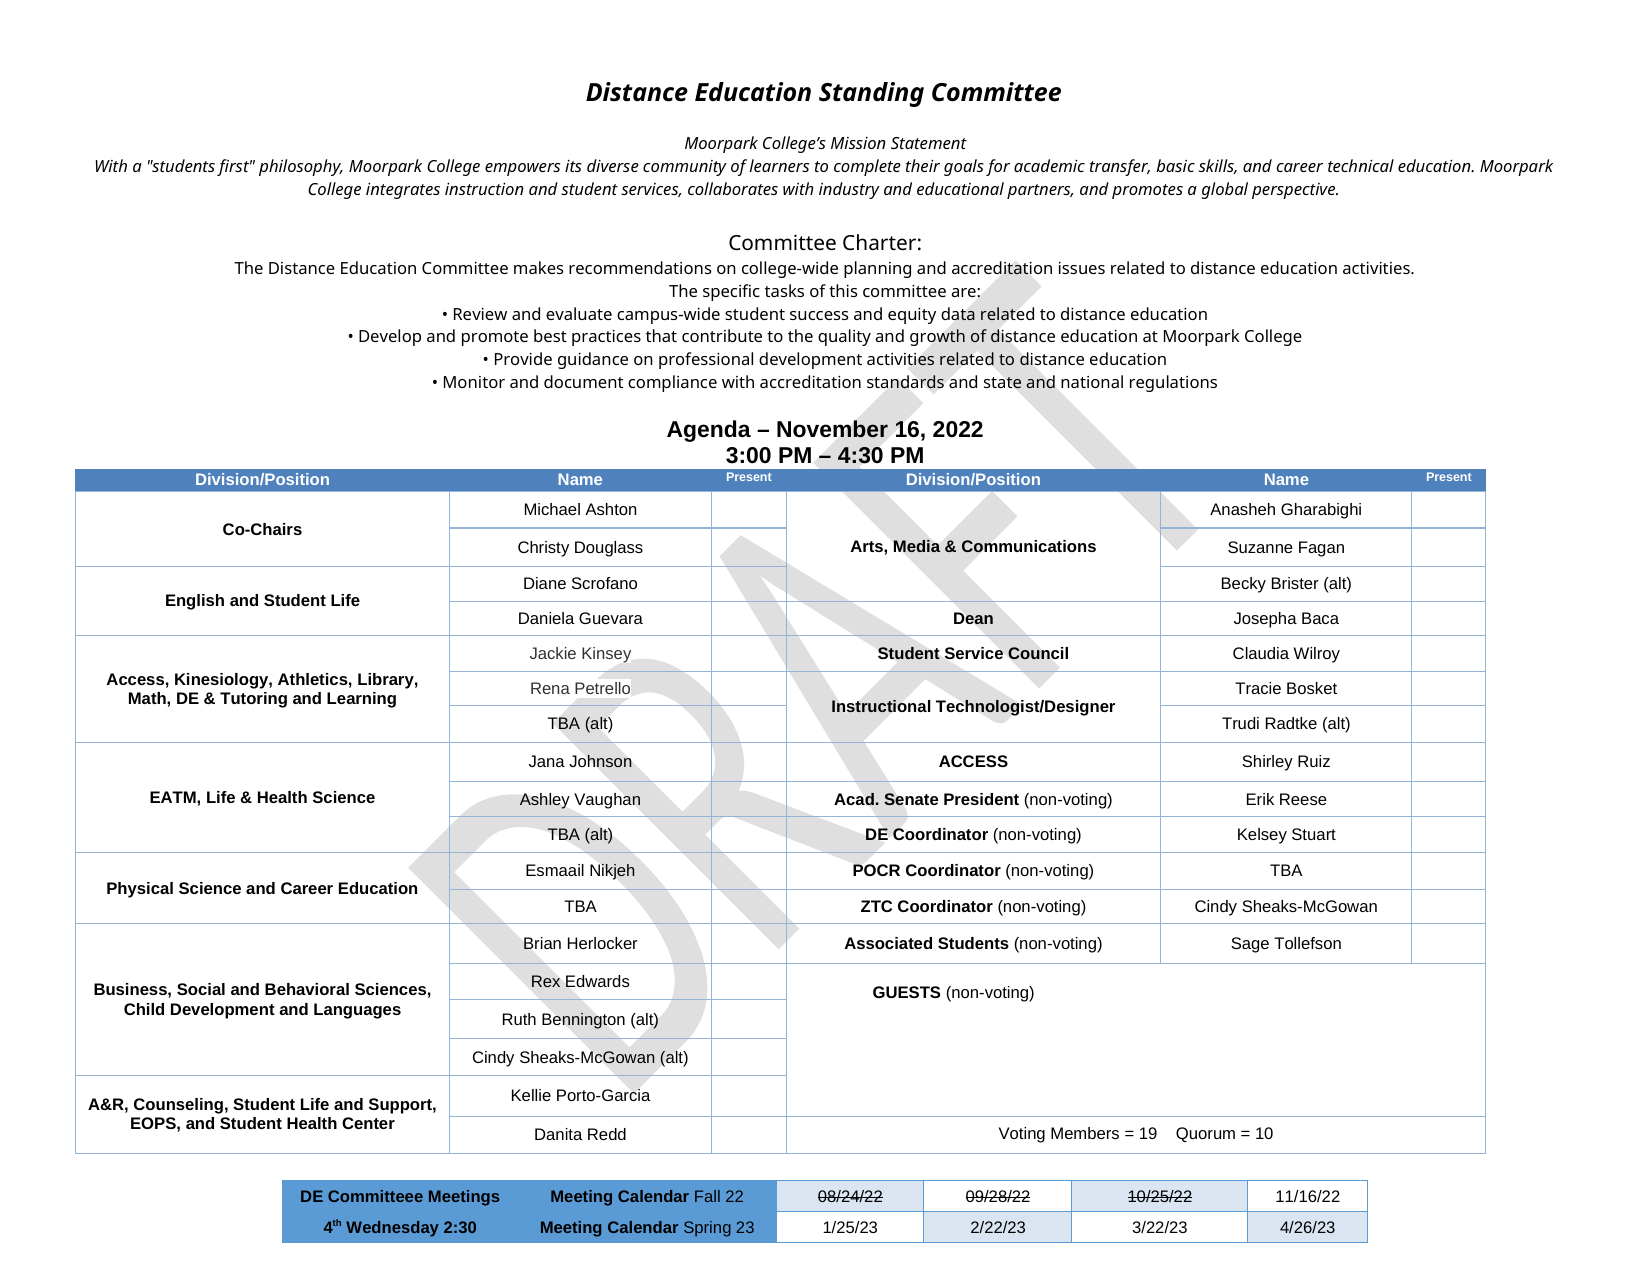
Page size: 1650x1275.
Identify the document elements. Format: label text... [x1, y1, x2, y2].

table_cell [712, 743, 786, 781]
text Committee Charter: [75, 228, 1575, 257]
table_cell Becky Brister (alt) [1161, 567, 1411, 601]
table_cell [712, 636, 786, 671]
table_cell [712, 817, 786, 852]
table_cell [712, 964, 786, 999]
table_cell Ruth Bennington (alt) [450, 1000, 711, 1038]
table_cell [1412, 924, 1485, 962]
table_cell [712, 602, 786, 634]
table_cell [712, 672, 786, 705]
table_cell Trudi Radtke (alt) [1161, 706, 1411, 742]
table_cell Jackie Kinsey [450, 636, 711, 671]
table_cell Cindy Sheaks-McGowan (alt) [450, 1039, 711, 1075]
text • Monitor and document compliance with accreditation standards and state and national regulations [75, 370, 1575, 393]
table_cell English and Student Life [76, 567, 449, 634]
table_cell Dean [787, 602, 1160, 634]
table_cell Daniela Guevara [450, 602, 711, 634]
table_cell EATM, Life & Health Science [76, 743, 449, 852]
table_cell [1412, 743, 1485, 781]
table_cell [1412, 602, 1485, 634]
table_header 10/25/22 [1072, 1181, 1247, 1211]
table_cell Esmaail Nikjeh [450, 853, 711, 888]
table_cell [712, 706, 786, 742]
table_cell Meeting Calendar Spring 23 [518, 1212, 776, 1242]
table_cell Suzanne Fagan [1161, 529, 1411, 566]
table_cell [712, 782, 786, 816]
table_cell TBA (alt) [450, 706, 711, 742]
table_cell Voting Members = 19 Quorum = 10 [787, 1117, 1485, 1152]
text • Provide guidance on professional development activities related to distance education [75, 348, 1575, 370]
table_cell Michael Ashton [450, 492, 711, 527]
table_cell Christy Douglass [450, 529, 711, 566]
table_cell Associated Students (non-voting) [787, 924, 1160, 962]
table_cell ZTC Coordinator (non-voting) [787, 890, 1160, 923]
table_cell Erik Reese [1161, 782, 1411, 816]
table_cell A&R, Counseling, Student Life and Support, EOPS, and Student Health Center [76, 1076, 449, 1152]
table_cell Physical Science and Career Education [76, 853, 449, 923]
table_header Name [1161, 470, 1411, 491]
table_header Present [712, 470, 786, 491]
text Agenda – November 16, 2022 [75, 416, 1575, 442]
table_cell 3/22/23 [1072, 1212, 1247, 1242]
table_header Present [1412, 470, 1485, 491]
table_header 11/16/22 [1248, 1181, 1367, 1211]
table_cell Access, Kinesiology, Athletics, Library, Math, DE & Tutoring and Learning [76, 636, 449, 742]
table_cell Anasheh Gharabighi [1161, 492, 1411, 527]
table_cell [1412, 782, 1485, 816]
table_cell [712, 853, 786, 888]
table_cell Instructional Technologist/Designer [787, 672, 1160, 742]
text The Distance Education Committee makes recommendations on college-wide planning and accreditation issues related to distance education activities. [75, 257, 1575, 279]
table_cell [1412, 672, 1485, 705]
table_cell Ashley Vaughan [450, 782, 711, 816]
table_cell [712, 1076, 786, 1116]
table_cell Shirley Ruiz [1161, 743, 1411, 781]
table_cell [712, 1117, 786, 1152]
table_cell Arts, Media & Communications [787, 492, 1160, 601]
text Moorpark College’s Mission Statement [75, 132, 1575, 154]
table_cell Student Service Council [787, 636, 1160, 671]
table_cell 4th Wednesday 2:30 [283, 1212, 517, 1242]
table_cell Diane Scrofano [450, 567, 711, 601]
table_cell TBA [1161, 853, 1411, 888]
table_cell [1412, 706, 1485, 742]
table_cell [1412, 853, 1485, 888]
table_cell Danita Redd [450, 1117, 711, 1152]
table_cell 2/22/23 [924, 1212, 1071, 1242]
table_header 08/24/22 [777, 1181, 923, 1211]
text 3:00 PM – 4:30 PM [75, 442, 1575, 468]
table_cell TBA (alt) [450, 817, 711, 852]
text • Review and evaluate campus-wide student success and equity data related to distance education [75, 302, 1575, 325]
table_cell [712, 567, 786, 601]
table_cell Tracie Bosket [1161, 672, 1411, 705]
table_cell [1412, 817, 1485, 852]
table_cell 4/26/23 [1248, 1212, 1367, 1242]
table_cell Business, Social and Behavioral Sciences, Child Development and Languages [76, 924, 449, 1075]
table_cell Jana Johnson [450, 743, 711, 781]
table_cell [1412, 890, 1485, 923]
table_cell GUESTS (non-voting) [787, 964, 1485, 1116]
table_cell [1412, 529, 1485, 566]
table_cell DE Coordinator (non-voting) [787, 817, 1160, 852]
table_cell Cindy Sheaks-McGowan [1161, 890, 1411, 923]
text The specific tasks of this committee are: [75, 279, 1575, 302]
table_cell Brian Herlocker [450, 924, 711, 962]
table_cell Kelsey Stuart [1161, 817, 1411, 852]
table_cell [1412, 567, 1485, 601]
table_cell 1/25/23 [777, 1212, 923, 1242]
table_cell TBA [450, 890, 711, 923]
table_cell POCR Coordinator (non-voting) [787, 853, 1160, 888]
table_cell [712, 1039, 786, 1075]
text With a "students first" philosophy, Moorpark College empowers its diverse community of learners to complete their goals for academic transfer, basic skills, and career technical education. Moorpark College integrates instruction and student services, collaborates with industry and educational partners, and promotes a global perspective. [75, 154, 1575, 200]
table_header Division/Position [76, 470, 449, 491]
table_header Name [450, 470, 711, 491]
table_cell ACCESS [787, 743, 1160, 781]
table_cell Rena Petrello [450, 672, 711, 705]
table_cell [1412, 492, 1485, 527]
text • Develop and promote best practices that contribute to the quality and growth of distance education at Moorpark College [75, 325, 1575, 348]
table_header DE Committeee Meetings [283, 1181, 517, 1211]
table_header Meeting Calendar Fall 22 [518, 1181, 776, 1211]
table_cell Josepha Baca [1161, 602, 1411, 634]
table_cell Rex Edwards [450, 964, 711, 999]
table_header Division/Position [787, 470, 1160, 491]
table_cell Kellie Porto-Garcia [450, 1076, 711, 1116]
table_cell [712, 924, 786, 962]
table_cell Acad. Senate President (non-voting) [787, 782, 1160, 816]
table_header 09/28/22 [924, 1181, 1071, 1211]
table_cell Claudia Wilroy [1161, 636, 1411, 671]
table_cell Co-Chairs [76, 492, 449, 566]
table_cell [712, 890, 786, 923]
table_cell [712, 529, 786, 566]
table_cell Sage Tollefson [1161, 924, 1411, 962]
table_cell [712, 1000, 786, 1038]
table_cell [1412, 636, 1485, 671]
table_cell [712, 492, 786, 527]
